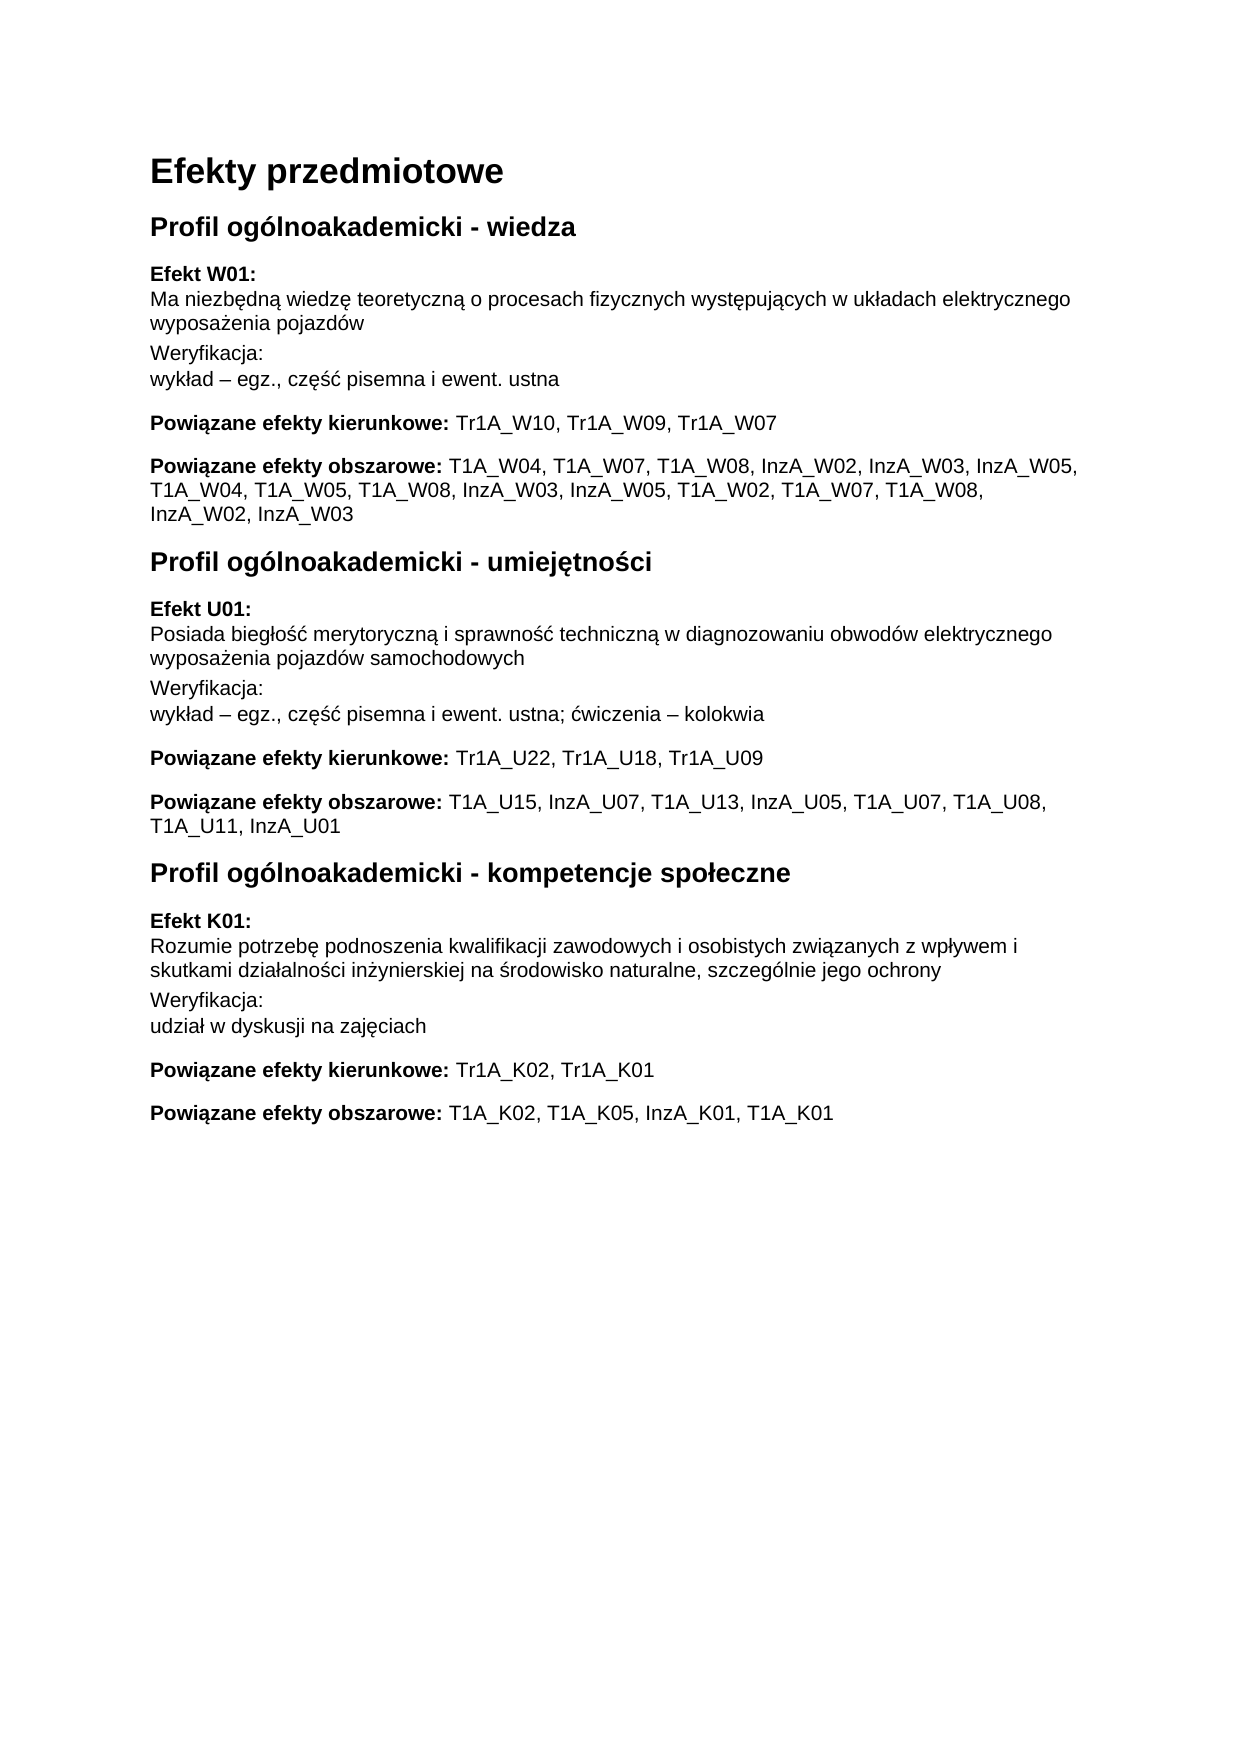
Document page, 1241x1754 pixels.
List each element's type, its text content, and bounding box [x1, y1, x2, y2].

text Powiązane efekty obszarowe: T1A_U15, InzA_U07, T1A_U13, InzA_U05, T1A_U07, T1A_U08, T1A_U11, InzA_U01 [150, 790, 1090, 838]
text Efekt U01: [150, 597, 1090, 621]
text Powiązane efekty kierunkowe: Tr1A_K02, Tr1A_K01 [150, 1057, 1090, 1081]
text udział w dyskusji na zajęciach [150, 1014, 1090, 1038]
text wykład – egz., część pisemna i ewent. ustna [150, 367, 1090, 391]
text Efekt W01: [150, 262, 1090, 286]
text Rozumie potrzebę podnoszenia kwalifikacji zawodowych i osobistych związanych z wpływem i skutkami działalności inżynierskiej na środowisko naturalne, szczególnie jego ochrony [150, 933, 1090, 981]
text Efekt K01: [150, 908, 1090, 932]
text Powiązane efekty kierunkowe: Tr1A_W10, Tr1A_W09, Tr1A_W07 [150, 411, 1090, 434]
text Ma niezbędną wiedzę teoretyczną o procesach fizycznych występujących w układach elektrycznego wyposażenia pojazdów [150, 287, 1090, 334]
text Powiązane efekty kierunkowe: Tr1A_U22, Tr1A_U18, Tr1A_U09 [150, 746, 1090, 770]
text Weryfikacja: [150, 676, 1090, 700]
text Powiązane efekty obszarowe: T1A_K02, T1A_K05, InzA_K01, T1A_K01 [150, 1101, 1090, 1125]
subtitle Profil ogólnoakademicki - umiejętności [150, 546, 1090, 577]
subtitle Profil ogólnoakademicki - wiedza [150, 211, 1090, 242]
text Powiązane efekty obszarowe: T1A_W04, T1A_W07, T1A_W08, InzA_W02, InzA_W03, InzA_W05, T1A_W04, T1A_W05, T1A_W08, InzA_W03, InzA_W05, T1A_W02, T1A_W07, T1A_W08, InzA_W02, InzA_W03 [150, 454, 1090, 526]
text wykład – egz., część pisemna i ewent. ustna; ćwiczenia – kolokwia [150, 702, 1090, 726]
subtitle Efekty przedmiotowe [150, 150, 1090, 191]
text Posiada biegłość merytoryczną i sprawność techniczną w diagnozowaniu obwodów elektrycznego wyposażenia pojazdów samochodowych [150, 622, 1090, 670]
subtitle Profil ogólnoakademicki - kompetencje społeczne [150, 857, 1090, 889]
text Weryfikacja: [150, 341, 1090, 365]
text Weryfikacja: [150, 988, 1090, 1012]
